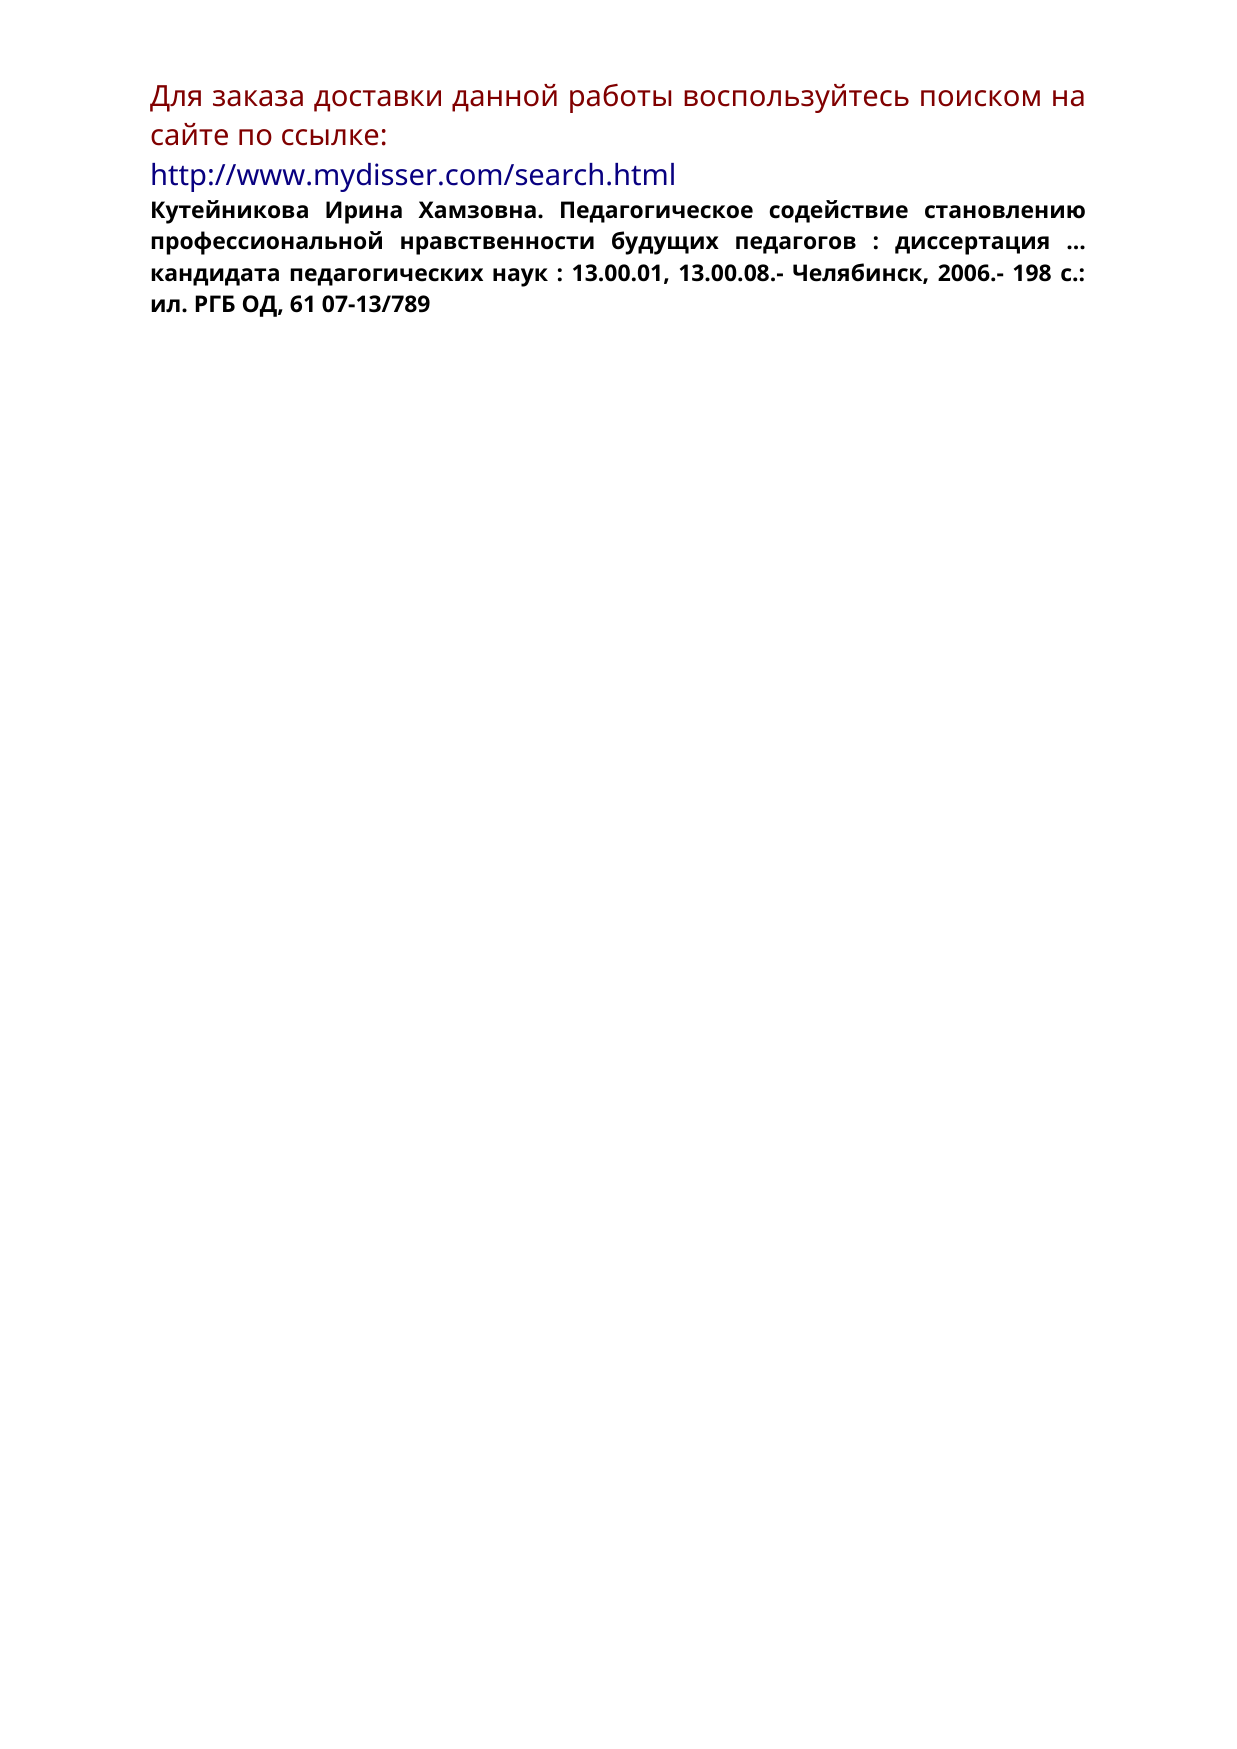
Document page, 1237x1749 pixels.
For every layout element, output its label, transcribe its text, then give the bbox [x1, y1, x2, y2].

text Кутейникова Ирина Хамзовна. Педагогическое содействие становлению профессиональной нравственности будущих педагогов : диссертация ... кандидата педагогических наук : 13.00.01, 13.00.08.- Челябинск, 2006.- 198 с.: ил. РГБ ОД, 61 07-13/789 [150, 194, 1086, 319]
